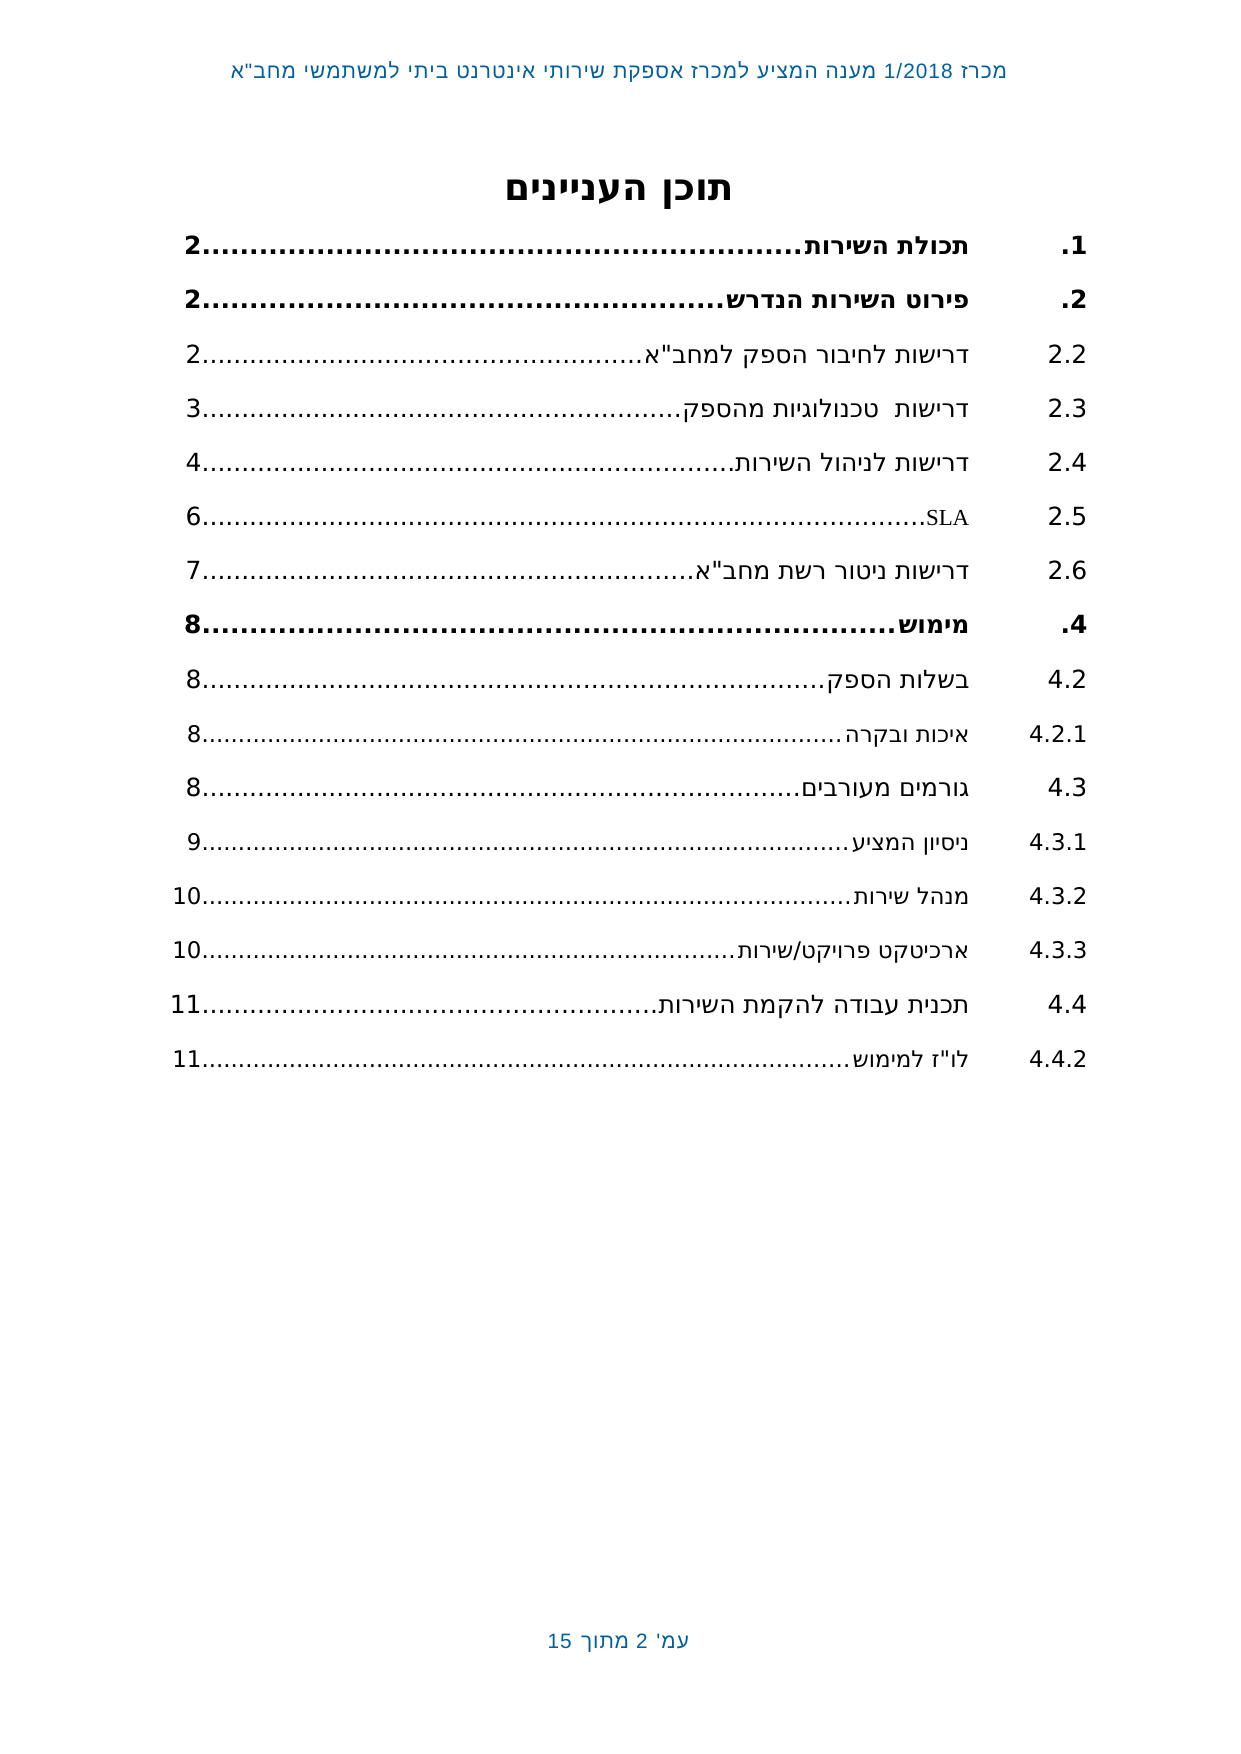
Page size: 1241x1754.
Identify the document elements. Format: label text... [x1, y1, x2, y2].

text 2. פירוט השירות הנדרש 2 [150, 282, 1087, 316]
text 4. מימוש 8 [150, 607, 1087, 641]
text 2.6 דרישות ניטור רשת מחב"א 7 [150, 553, 1087, 586]
text 2.5 SLA 6 [150, 499, 1087, 532]
text 4.3.2 מנהל שירות 10 [150, 878, 1087, 911]
text 4.2.1 איכות ובקרה 8 [150, 716, 1087, 749]
text 4.3.1 ניסיון המציע 9 [150, 824, 1087, 857]
text 4.2 בשלות הספק 8 [150, 661, 1087, 695]
title תוכן העניינים [150, 174, 1087, 207]
text 2.2 דרישות לחיבור הספק למחב"א 2 [150, 336, 1087, 370]
text 4.3 גורמים מעורבים 8 [150, 770, 1087, 803]
text 4.4 תכנית עבודה להקמת השירות 11 [150, 986, 1087, 1020]
text 2.4 דרישות לניהול השירות 4 [150, 445, 1087, 478]
text 4.3.3 ארכיטקט פרויקט/שירות 10 [150, 932, 1087, 966]
text 4.4.2 לו"ז למימוש 11 [150, 1041, 1087, 1074]
text 2.3 דרישות טכנולוגיות מהספק 3 [150, 391, 1087, 424]
text 1. תכולת השירות 2 [150, 228, 1087, 261]
